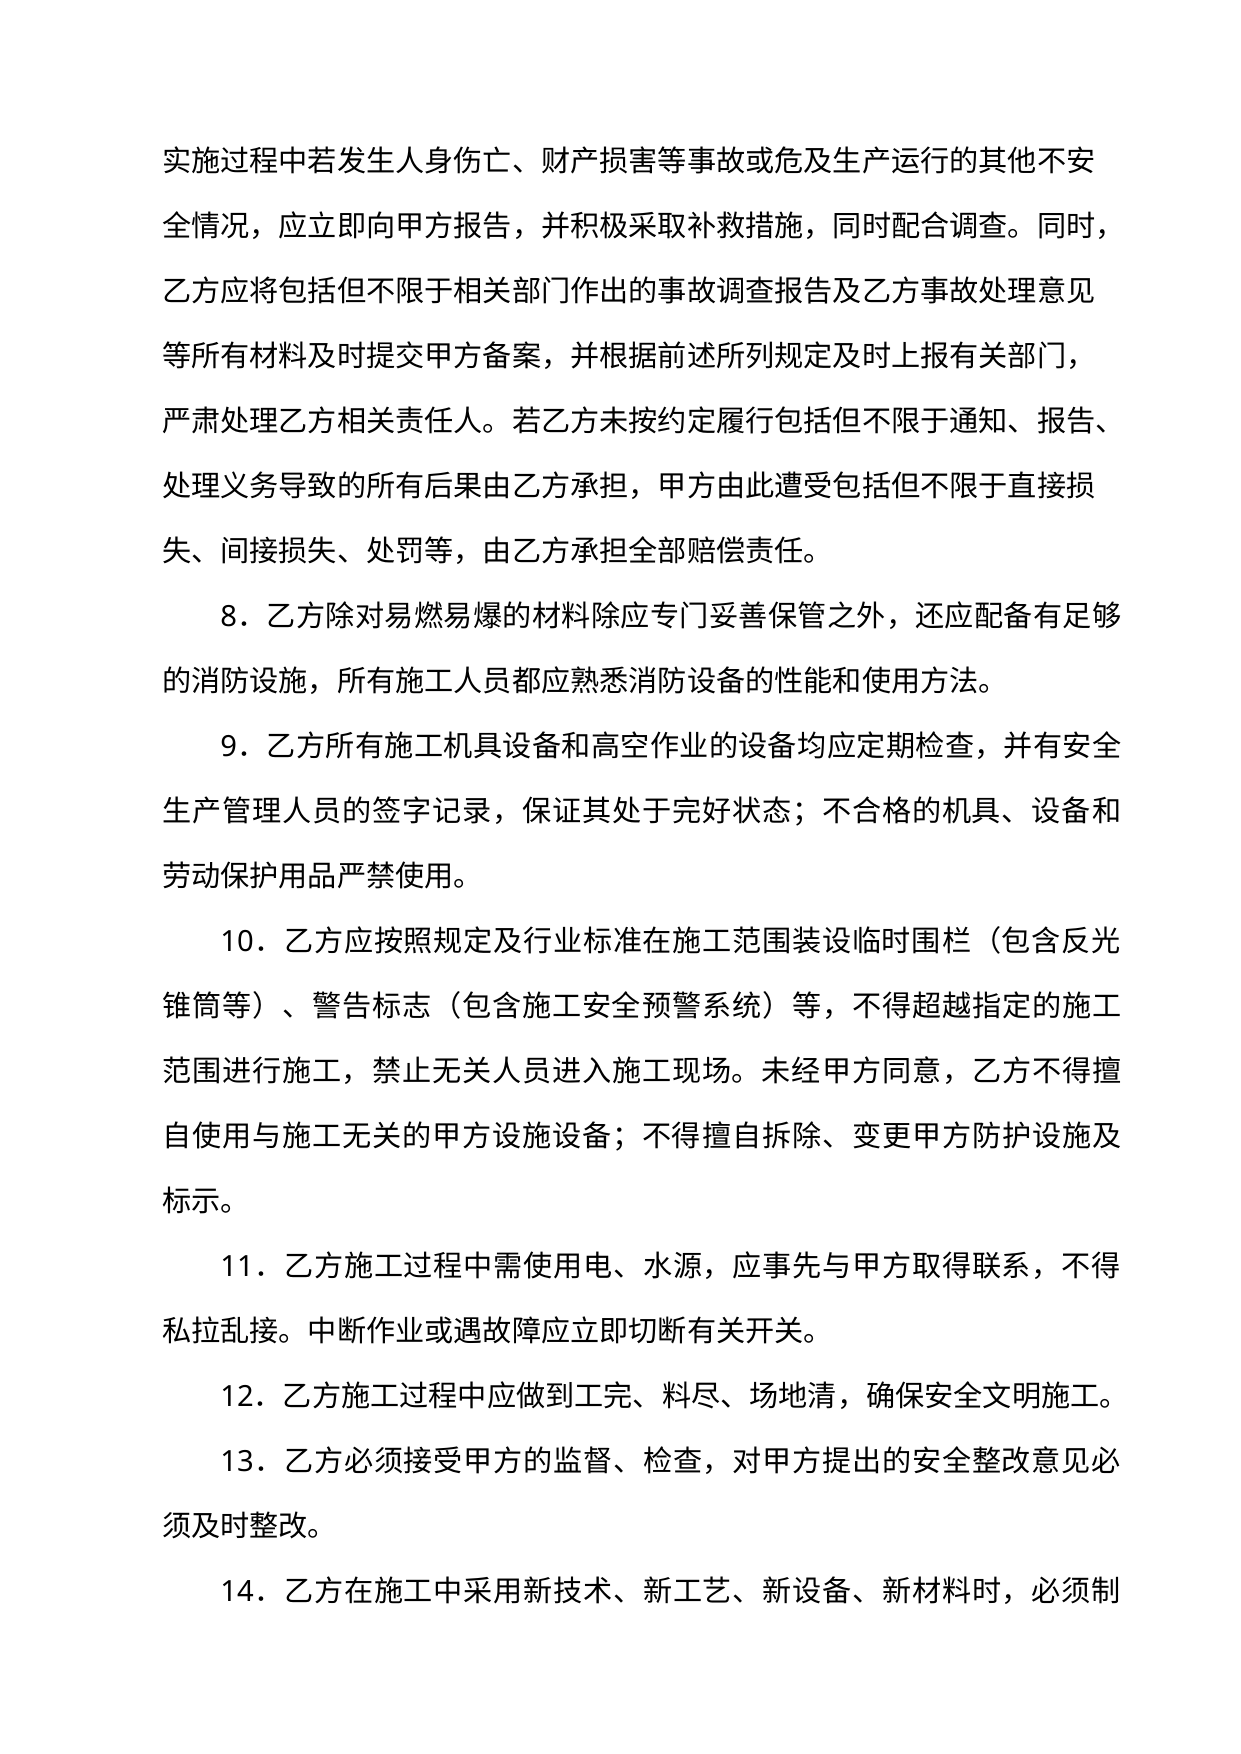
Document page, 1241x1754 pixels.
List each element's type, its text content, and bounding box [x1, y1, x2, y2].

text 10．乙方应按照规定及行业标准在施工范围装设临时围栏（包含反光锥筒等）、警告标志（包含施工安全预警系统）等，不得超越指定的施工范围进行施工，禁止无关人员进入施工现场。未经甲方同意，乙方不得擅自使用与施工无关的甲方设施设备；不得擅自拆除、变更甲方防护设施及标示。 [162, 906, 1122, 1231]
text 13．乙方必须接受甲方的监督、检查，对甲方提出的安全整改意见必须及时整改。 [162, 1426, 1122, 1556]
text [162, 1556, 1122, 1621]
text 9．乙方所有施工机具设备和高空作业的设备均应定期检查，并有安全生产管理人员的签字记录，保证其处于完好状态；不合格的机具、设备和劳动保护用品严禁使用。 [162, 711, 1122, 906]
text 12．乙方施工过程中应做到工完、料尽、场地清，确保安全文明施工。 [162, 1361, 1122, 1426]
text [162, 126, 1122, 581]
text 11．乙方施工过程中需使用电、水源，应事先与甲方取得联系，不得私拉乱接。中断作业或遇故障应立即切断有关开关。 [162, 1231, 1122, 1361]
text 8．乙方除对易燃易爆的材料除应专门妥善保管之外，还应配备有足够的消防设施，所有施工人员都应熟悉消防设备的性能和使用方法。 [162, 581, 1122, 711]
